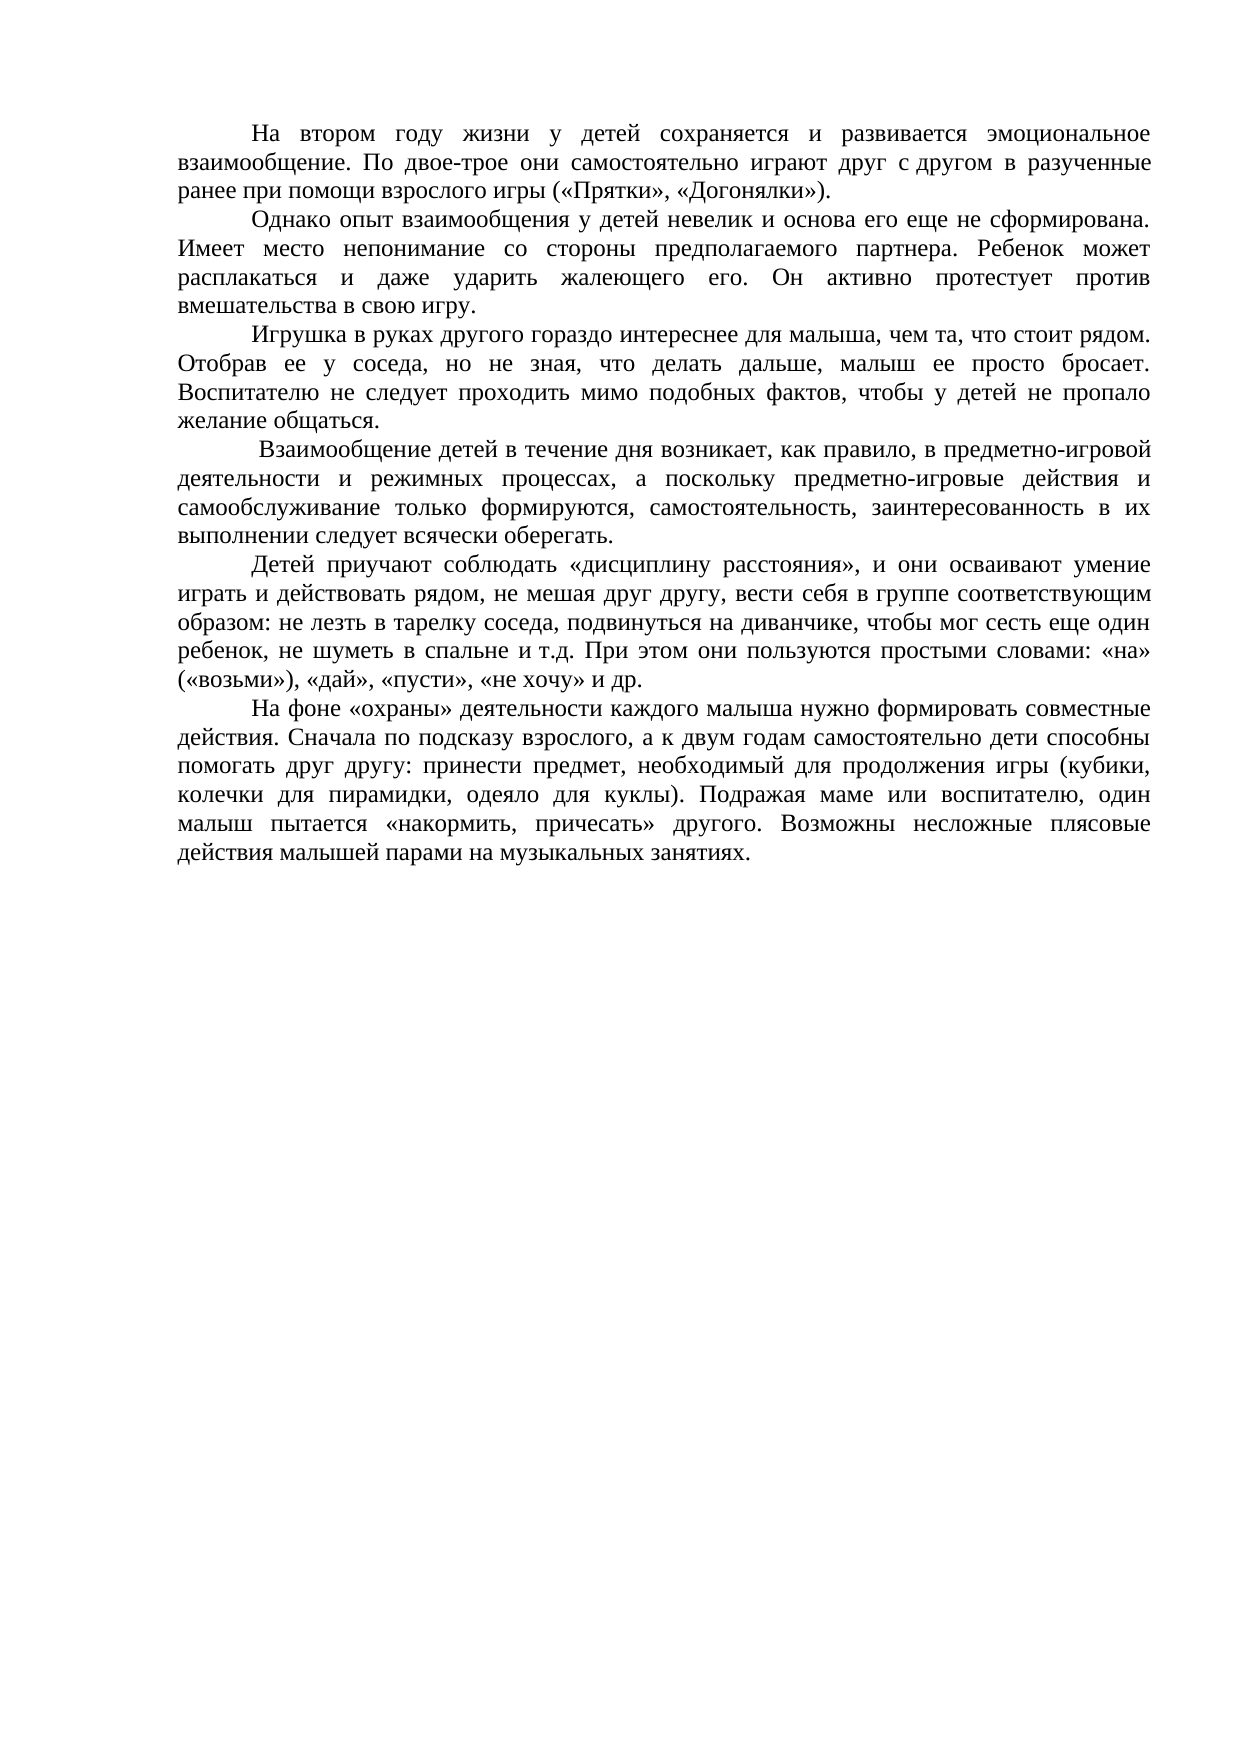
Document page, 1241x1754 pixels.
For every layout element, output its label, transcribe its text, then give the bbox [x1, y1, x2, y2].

text На втором году жизни у детей сохраняется и развивается эмоциональное взаимообщение. По двое-трое они самостоятельно играют друг с другом в разученные ранее при помощи взрослого игры («Прятки», «Догонялки»). [177, 118, 1152, 204]
text Взаимообщение детей в течение дня возникает, как правило, в предметно-игровой деятельности и режимных процессах, а поскольку предметно-игровые действия и самообслуживание только формируются, самостоятельность, заинтересованность в их выполнении следует всячески оберегать. [177, 434, 1152, 549]
text Игрушка в руках другого гораздо интереснее для малыша, чем та, что стоит рядом. Отобрав ее у соседа, но не зная, что делать дальше, малыш ее просто бросает. Воспитателю не следует проходить мимо подобных фактов, чтобы у детей не пропало желание общаться. [177, 319, 1152, 434]
text Однако опыт взаимообщения у детей невелик и основа его еще не сформирована. Имеет место непонимание со стороны предполагаемого партнера. Ребенок может расплакаться и даже ударить жалеющего его. Он активно протестует против вмешательства в свою игру. [177, 204, 1152, 319]
text На фоне «охраны» деятельности каждого малыша нужно формировать совместные действия. Сначала по подсказу взрослого, а к двум годам самостоятельно дети способны помогать друг другу: принести предмет, необходимый для продолжения игры (кубики, колечки для пирамидки, одеяло для куклы). Подражая маме или воспитателю, один малыш пытается «накормить, причесать» другого. Возможны несложные плясовые действия малышей парами на музыкальных занятиях. [177, 693, 1152, 866]
text Детей приучают соблюдать «дисциплину расстояния», и они осваивают умение играть и действовать рядом, не мешая друг другу, вести себя в группе соответствующим образом: не лезть в тарелку соседа, подвинуться на диванчике, чтобы мог сесть еще один ребенок, не шуметь в спальне и т.д. При этом они пользуются простыми словами: «на» («возьми»), «дай», «пусти», «не хочу» и др. [177, 549, 1152, 693]
